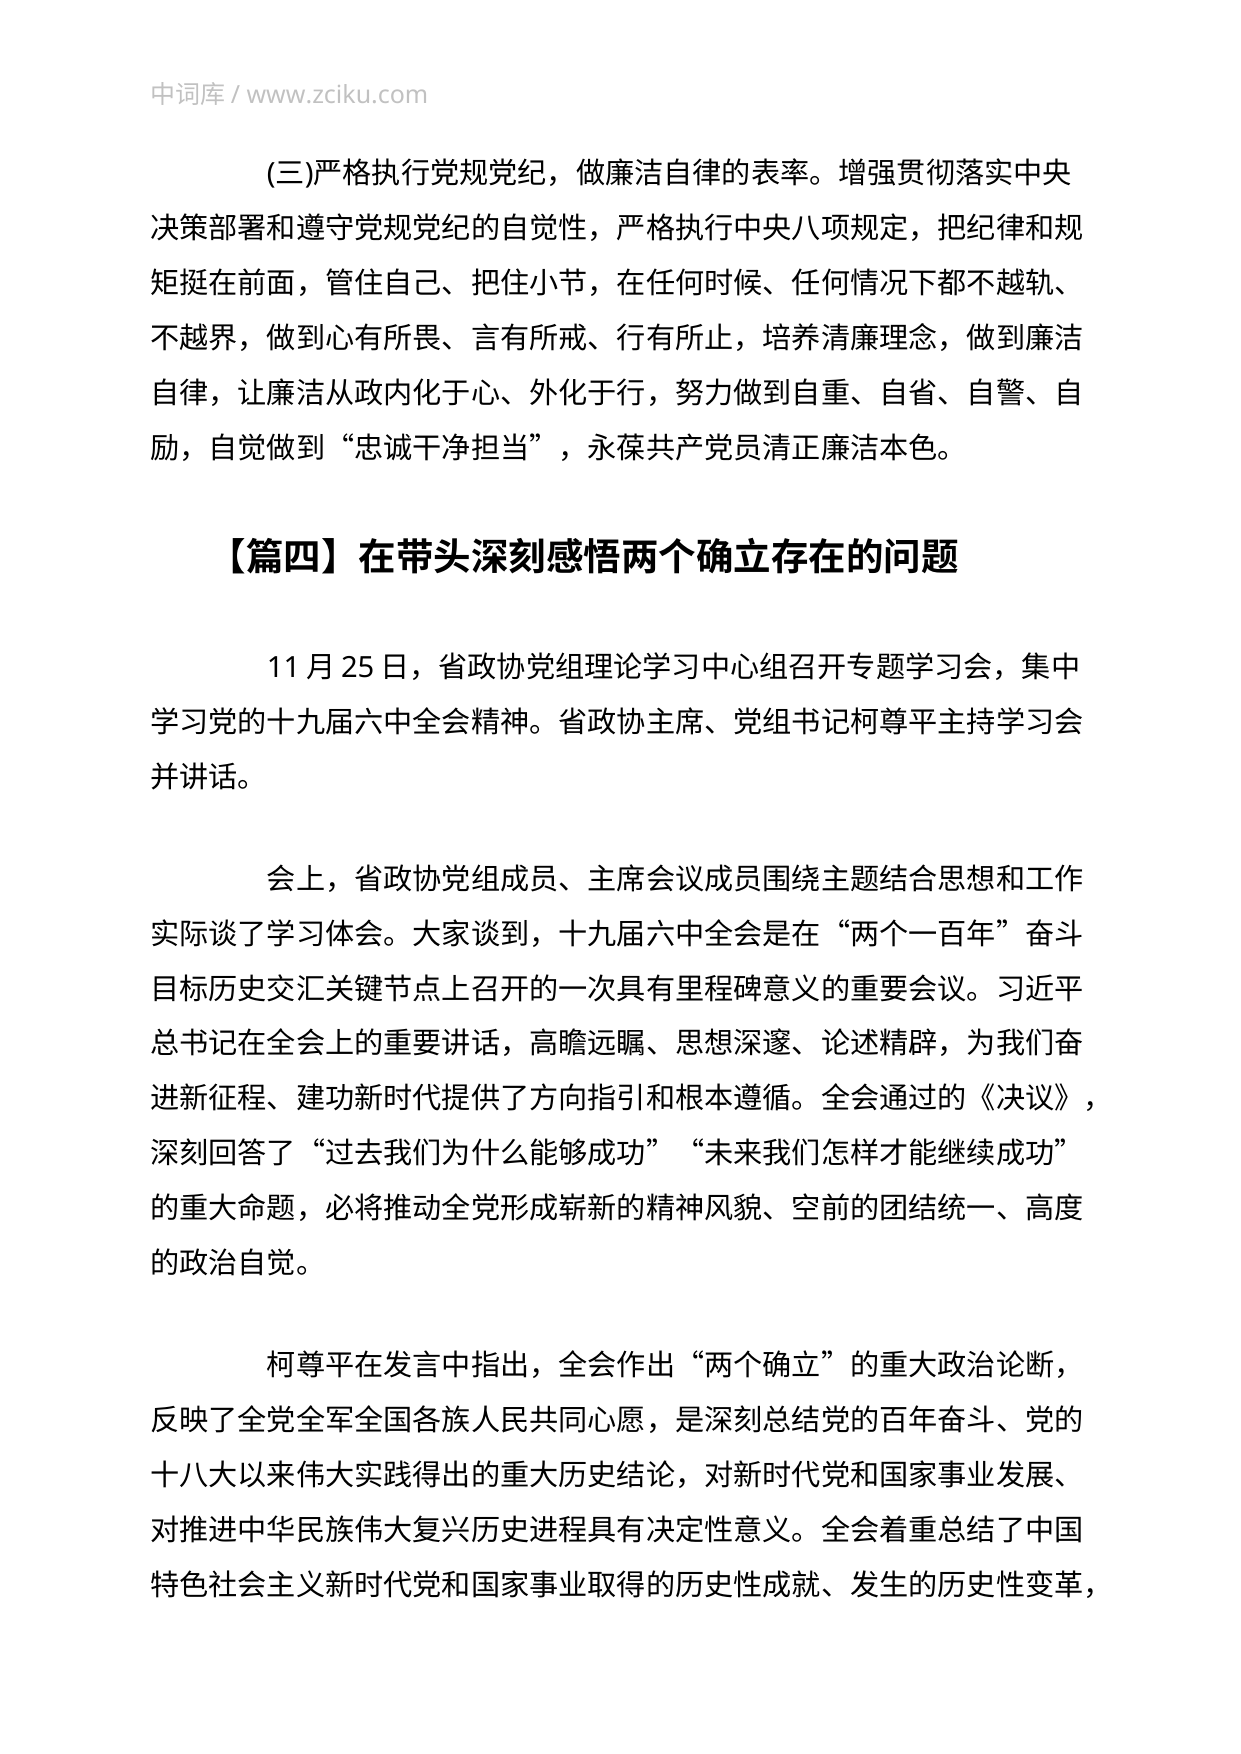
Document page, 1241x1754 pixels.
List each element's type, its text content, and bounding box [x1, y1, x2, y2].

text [150, 1341, 1090, 1603]
text 会上，省政协党组成员、主席会议成员围绕主题结合思想和工作实际谈了学习体会。大家谈到，十九届六中全会是在“两个一百年”奋斗目标历史交汇关键节点上召开的一次具有里程碑意义的重要会议。习近平总书记在全会上的重要讲话，高瞻远瞩、思想深邃、论述精辟，为我们奋进新征程、建功新时代提供了方向指引和根本遵循。全会通过的《决议》，深刻回答了“过去我们为什么能够成功”“未来我们怎样才能继续成功”的重大命题，必将推动全党形成崭新的精神风貌、空前的团结统一、高度的政治自觉。 [150, 855, 1090, 1282]
text (三)严格执行党规党纪，做廉洁自律的表率。增强贯彻落实中央决策部署和遵守党规党纪的自觉性，严格执行中央八项规定，把纪律和规矩挺在前面，管住自己、把住小节，在任何时候、任何情况下都不越轨、不越界，做到心有所畏、言有所戒、行有所止，培养清廉理念，做到廉洁自律，让廉洁从政内化于心、外化于行，努力做到自重、自省、自警、自励，自觉做到“忠诚干净担当”，永葆共产党员清正廉洁本色。 [150, 150, 1090, 467]
text 【篇四】在带头深刻感悟两个确立存在的问题 [150, 526, 1090, 581]
text 11月25日，省政协党组理论学习中心组召开专题学习会，集中学习党的十九届六中全会精神。省政协主席、党组书记柯尊平主持学习会并讲话。 [150, 644, 1090, 796]
